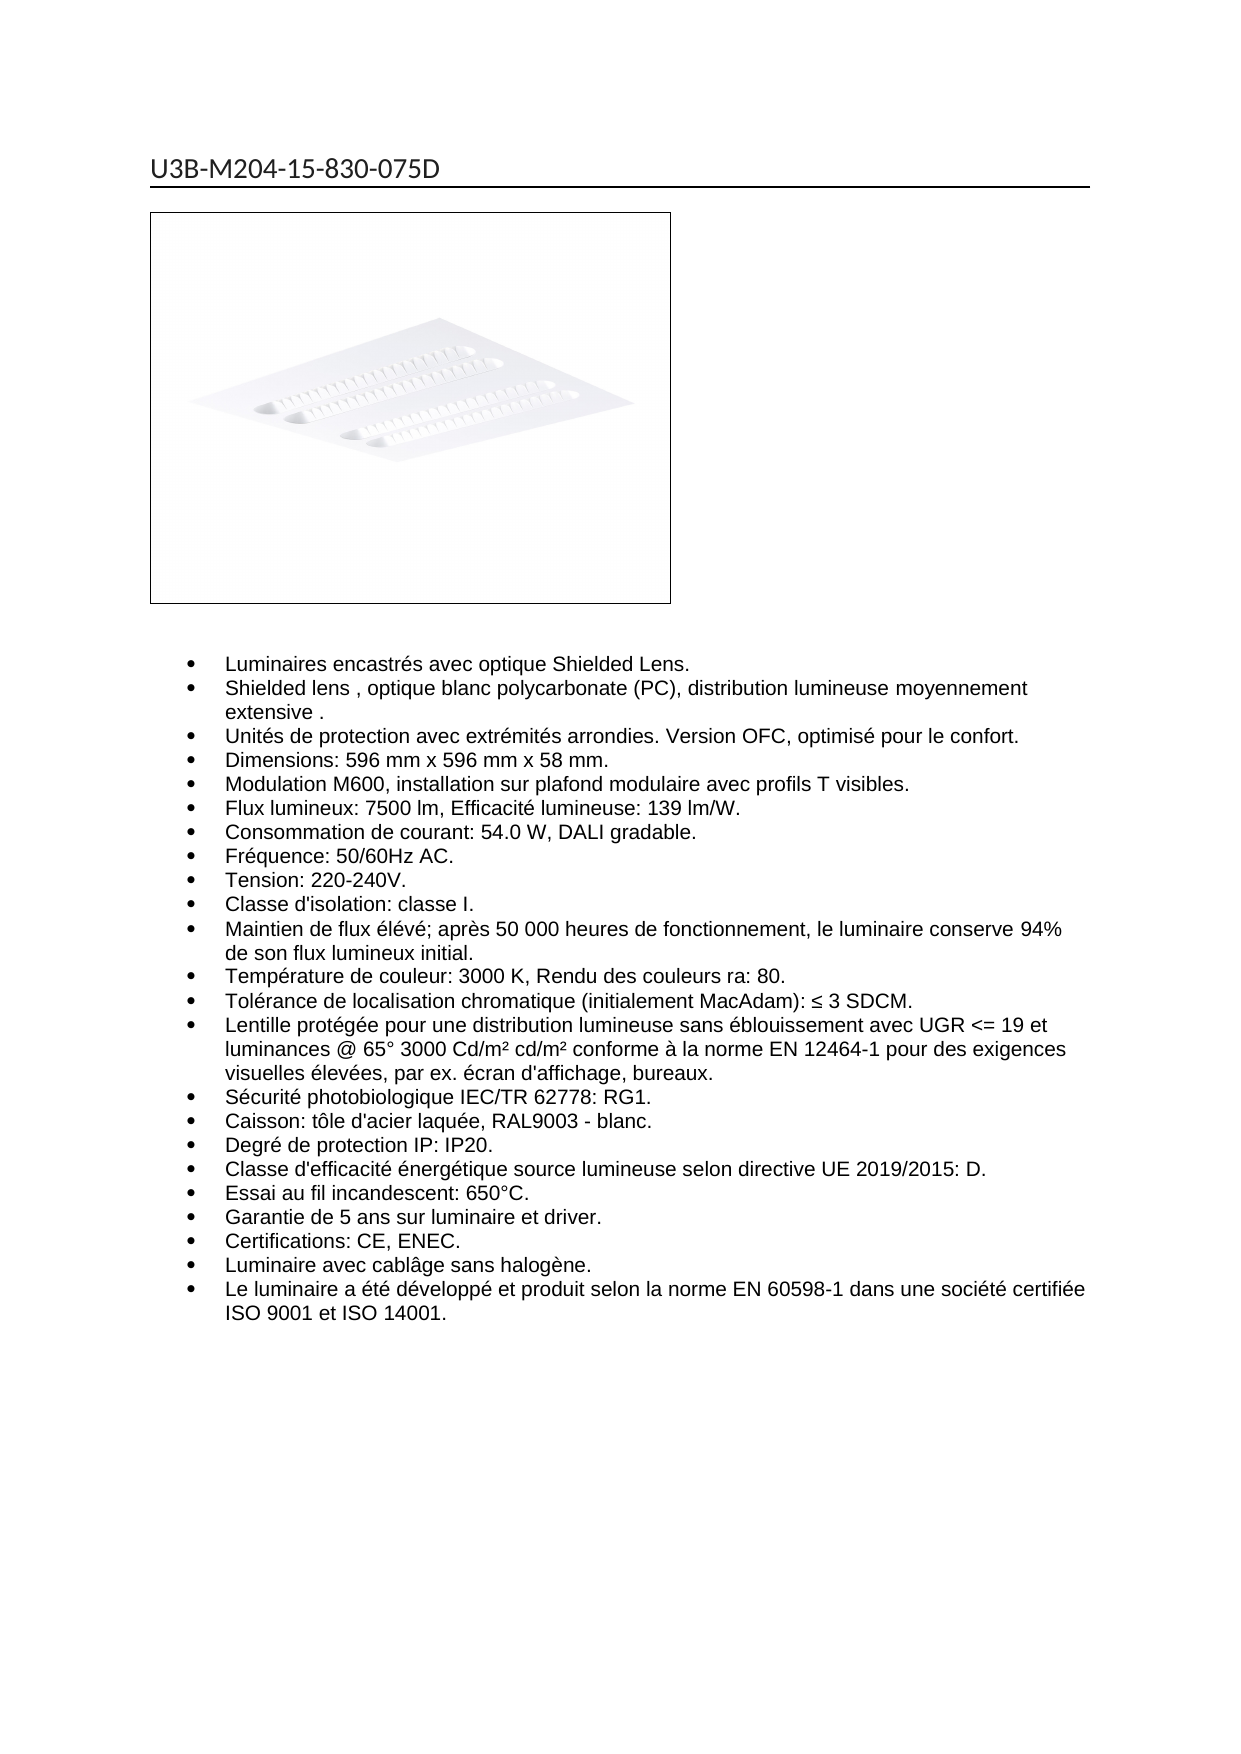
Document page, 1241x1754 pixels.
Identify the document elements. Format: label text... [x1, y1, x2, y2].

list Certifications: CE, ENEC. [187, 1229, 1090, 1253]
list Le luminaire a été développé et produit selon la norme EN 60598-1 dans une société certifiée ISO 9001 et ISO 14001. [187, 1277, 1090, 1325]
list Lentille protégée pour une distribution lumineuse sans éblouissement avec UGR <= 19 et luminances @ 65° 3000 Cd/m² cd/m² conforme à la norme EN 12464-1 pour des exigences visuelles élevées, par ex. écran d'affichage, bureaux. [187, 1012, 1090, 1084]
list Flux lumineux: 7500 lm, Efficacité lumineuse: 139 lm/W. [187, 796, 1090, 820]
list Garantie de 5 ans sur luminaire et driver. [187, 1205, 1090, 1229]
list Consommation de courant: 54.0 W, DALI gradable. [187, 820, 1090, 844]
list Tolérance de localisation chromatique (initialement MacAdam): ≤ 3 SDCM. [187, 988, 1090, 1012]
list Dimensions: 596 mm x 596 mm x 58 mm. [187, 748, 1090, 772]
list Caisson: tôle d'acier laquée, RAL9003 - blanc. [187, 1108, 1090, 1133]
list Luminaire avec cablâge sans halogène. [187, 1253, 1090, 1277]
picture [151, 213, 670, 603]
list Température de couleur: 3000 K, Rendu des couleurs ra: 80. [187, 964, 1090, 988]
list Degré de protection IP: IP20. [187, 1133, 1090, 1157]
list Maintien de flux élévé; après 50 000 heures de fonctionnement, le luminaire conserve 94% de son flux lumineux initial. [187, 916, 1090, 964]
list Essai au fil incandescent: 650°C. [187, 1181, 1090, 1205]
list Classe d'efficacité énergétique source lumineuse selon directive UE 2019/2015: D. [187, 1157, 1090, 1181]
list Luminaires encastrés avec optique Shielded Lens. [187, 652, 1090, 676]
list Sécurité photobiologique IEC/TR 62778: RG1. [187, 1084, 1090, 1108]
text U3B-M204-15-830-075D [150, 150, 1090, 186]
list Unités de protection avec extrémités arrondies. Version OFC, optimisé pour le confort. [187, 724, 1090, 748]
list Modulation M600, installation sur plafond modulaire avec profils T visibles. [187, 772, 1090, 796]
list Shielded lens , optique blanc polycarbonate (PC), distribution lumineuse moyennement extensive . [187, 676, 1090, 724]
list Tension: 220-240V. [187, 868, 1090, 892]
list Classe d'isolation: classe I. [187, 892, 1090, 916]
list Fréquence: 50/60Hz AC. [187, 844, 1090, 868]
